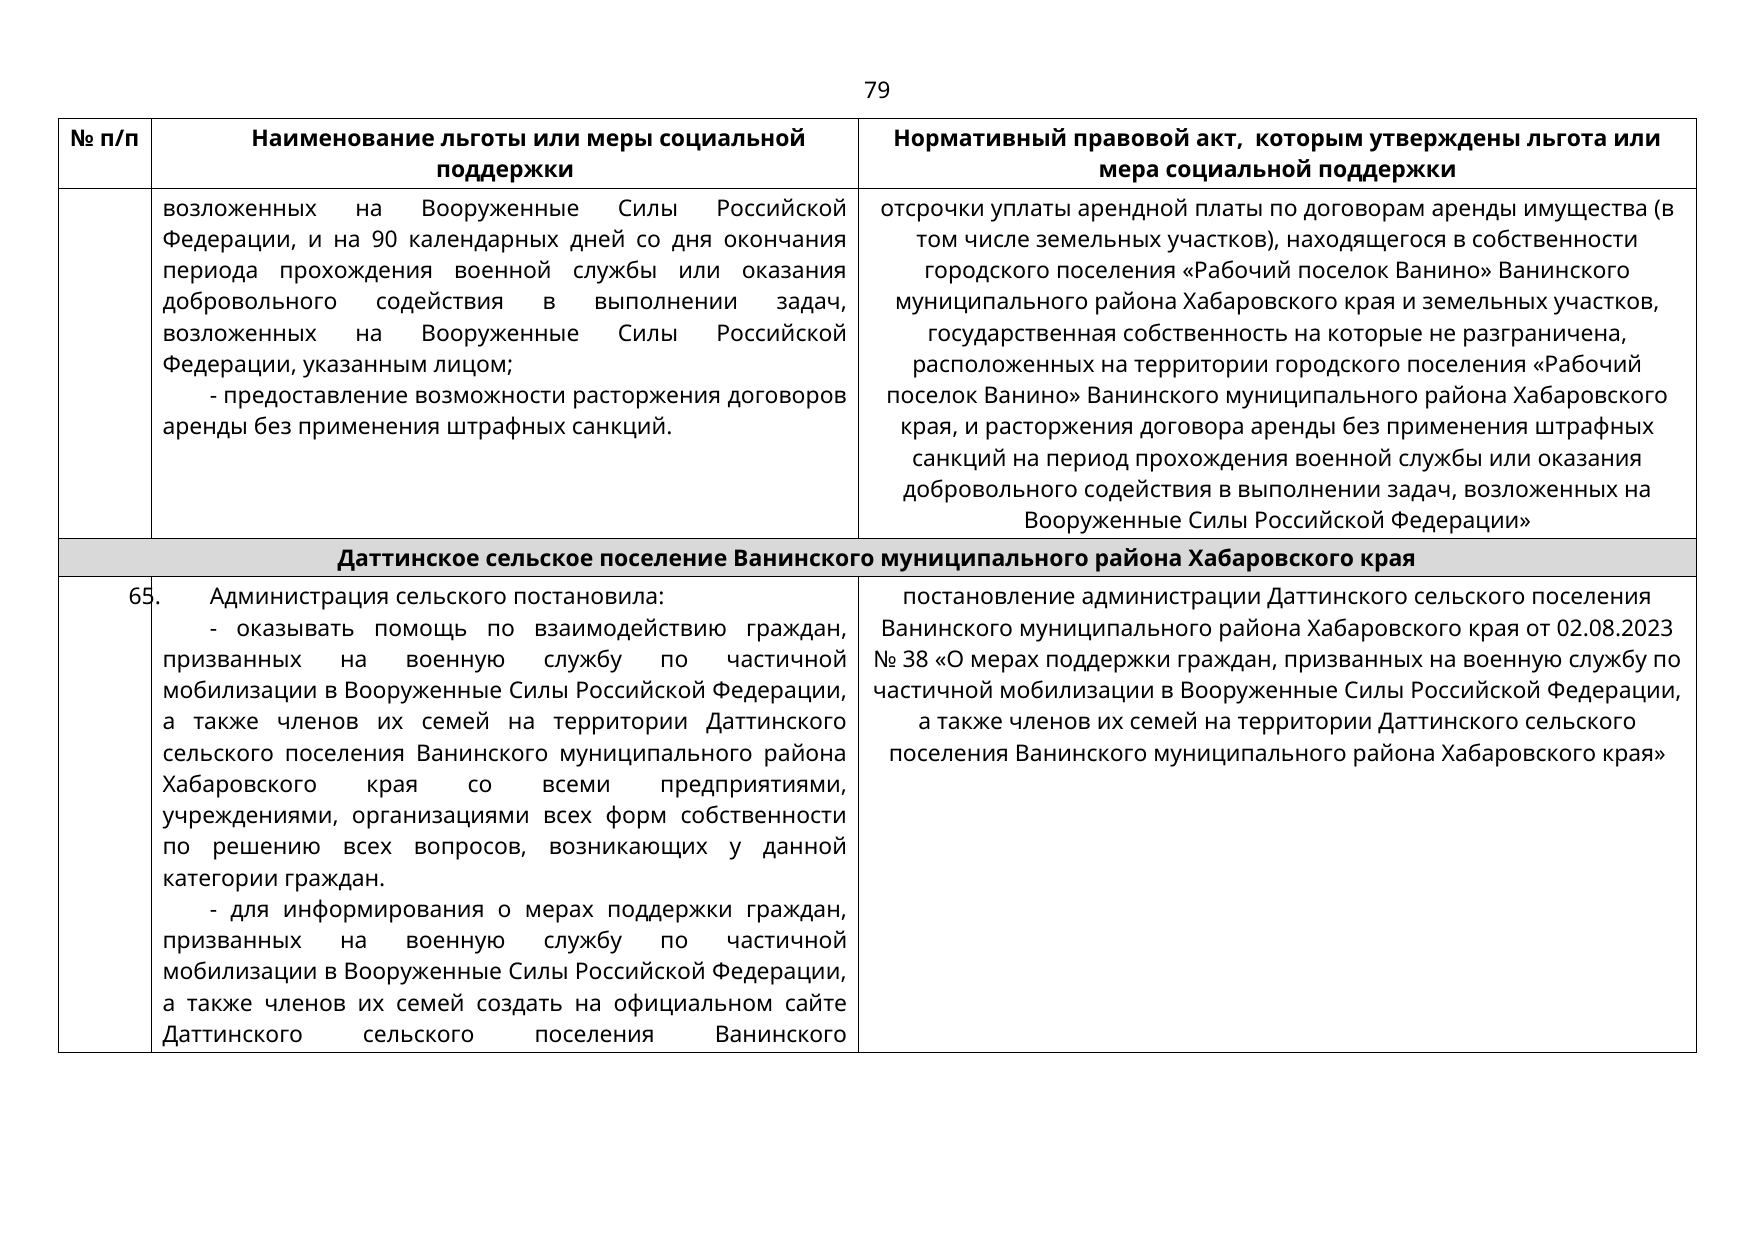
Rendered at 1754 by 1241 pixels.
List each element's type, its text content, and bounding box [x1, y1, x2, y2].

table_cell [59, 577, 151, 1052]
table_cell [59, 189, 151, 538]
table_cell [152, 577, 858, 1052]
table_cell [152, 189, 858, 538]
table_header № п/п [59, 119, 151, 187]
table_cell Даттинское сельское поселение Ванинского муниципального района Хабаровского края [59, 539, 1696, 576]
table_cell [859, 189, 1696, 538]
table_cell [859, 577, 1696, 1052]
table_header Нормативный правовой акт, которым утверждены льгота или мера социальной поддержки [859, 119, 1696, 187]
table_header Наименование льготы или меры социальной поддержки [152, 119, 858, 187]
